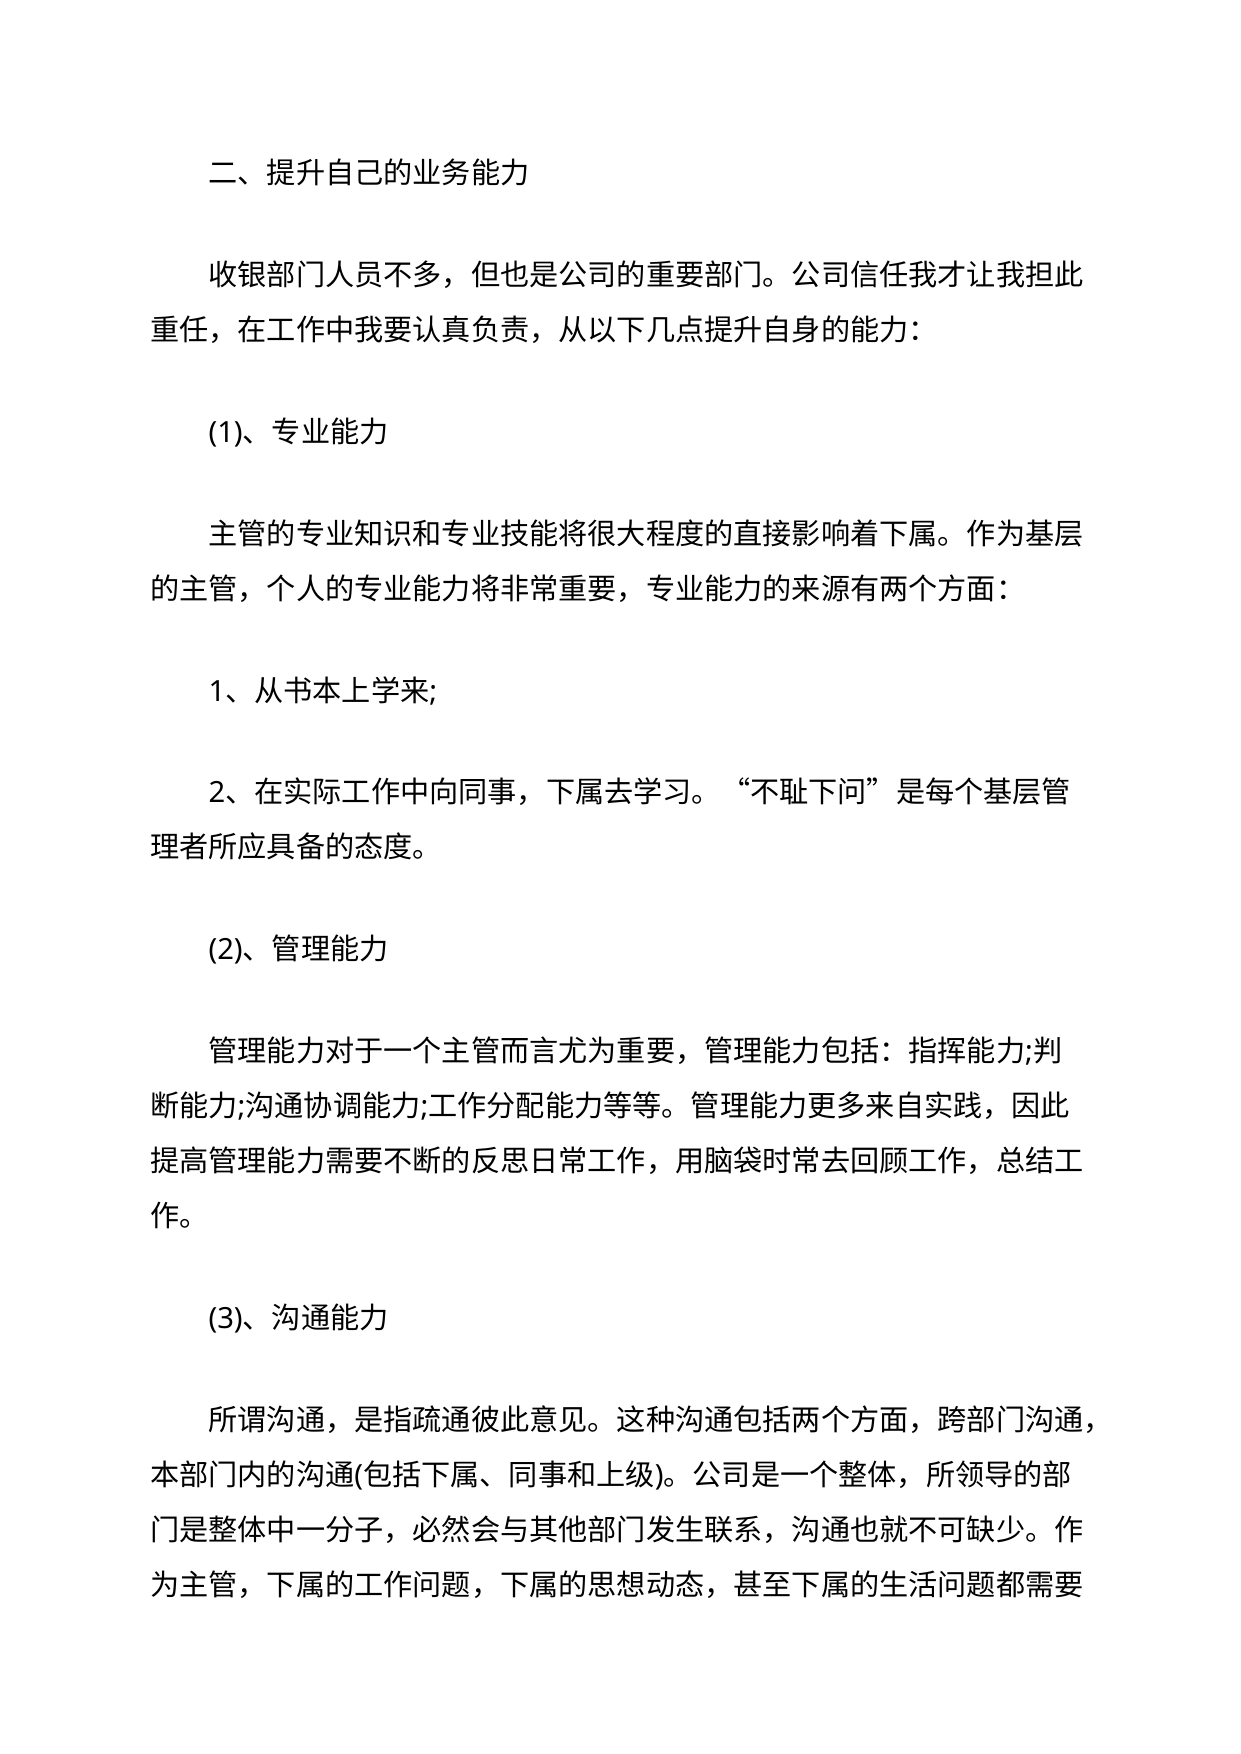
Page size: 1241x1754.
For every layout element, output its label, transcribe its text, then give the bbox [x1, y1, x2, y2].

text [150, 1396, 1090, 1603]
text 二、提升自己的业务能力 [150, 150, 1090, 192]
text (3)、沟通能力 [150, 1294, 1090, 1337]
text (1)、专业能力 [150, 408, 1090, 451]
text 管理能力对于一个主管而言尤为重要，管理能力包括：指挥能力;判断能力;沟通协调能力;工作分配能力等等。管理能力更多来自实践，因此提高管理能力需要不断的反思日常工作，用脑袋时常去回顾工作，总结工作。 [150, 1028, 1090, 1235]
text 2、在实际工作中向同事，下属去学习。“不耻下问”是每个基层管理者所应具备的态度。 [150, 769, 1090, 866]
text (2)、管理能力 [150, 926, 1090, 968]
text 主管的专业知识和专业技能将很大程度的直接影响着下属。作为基层的主管，个人的专业能力将非常重要，专业能力的来源有两个方面： [150, 510, 1090, 608]
text 1、从书本上学来; [150, 667, 1090, 709]
text 收银部门人员不多，但也是公司的重要部门。公司信任我才让我担此重任，在工作中我要认真负责，从以下几点提升自身的能力： [150, 252, 1090, 349]
